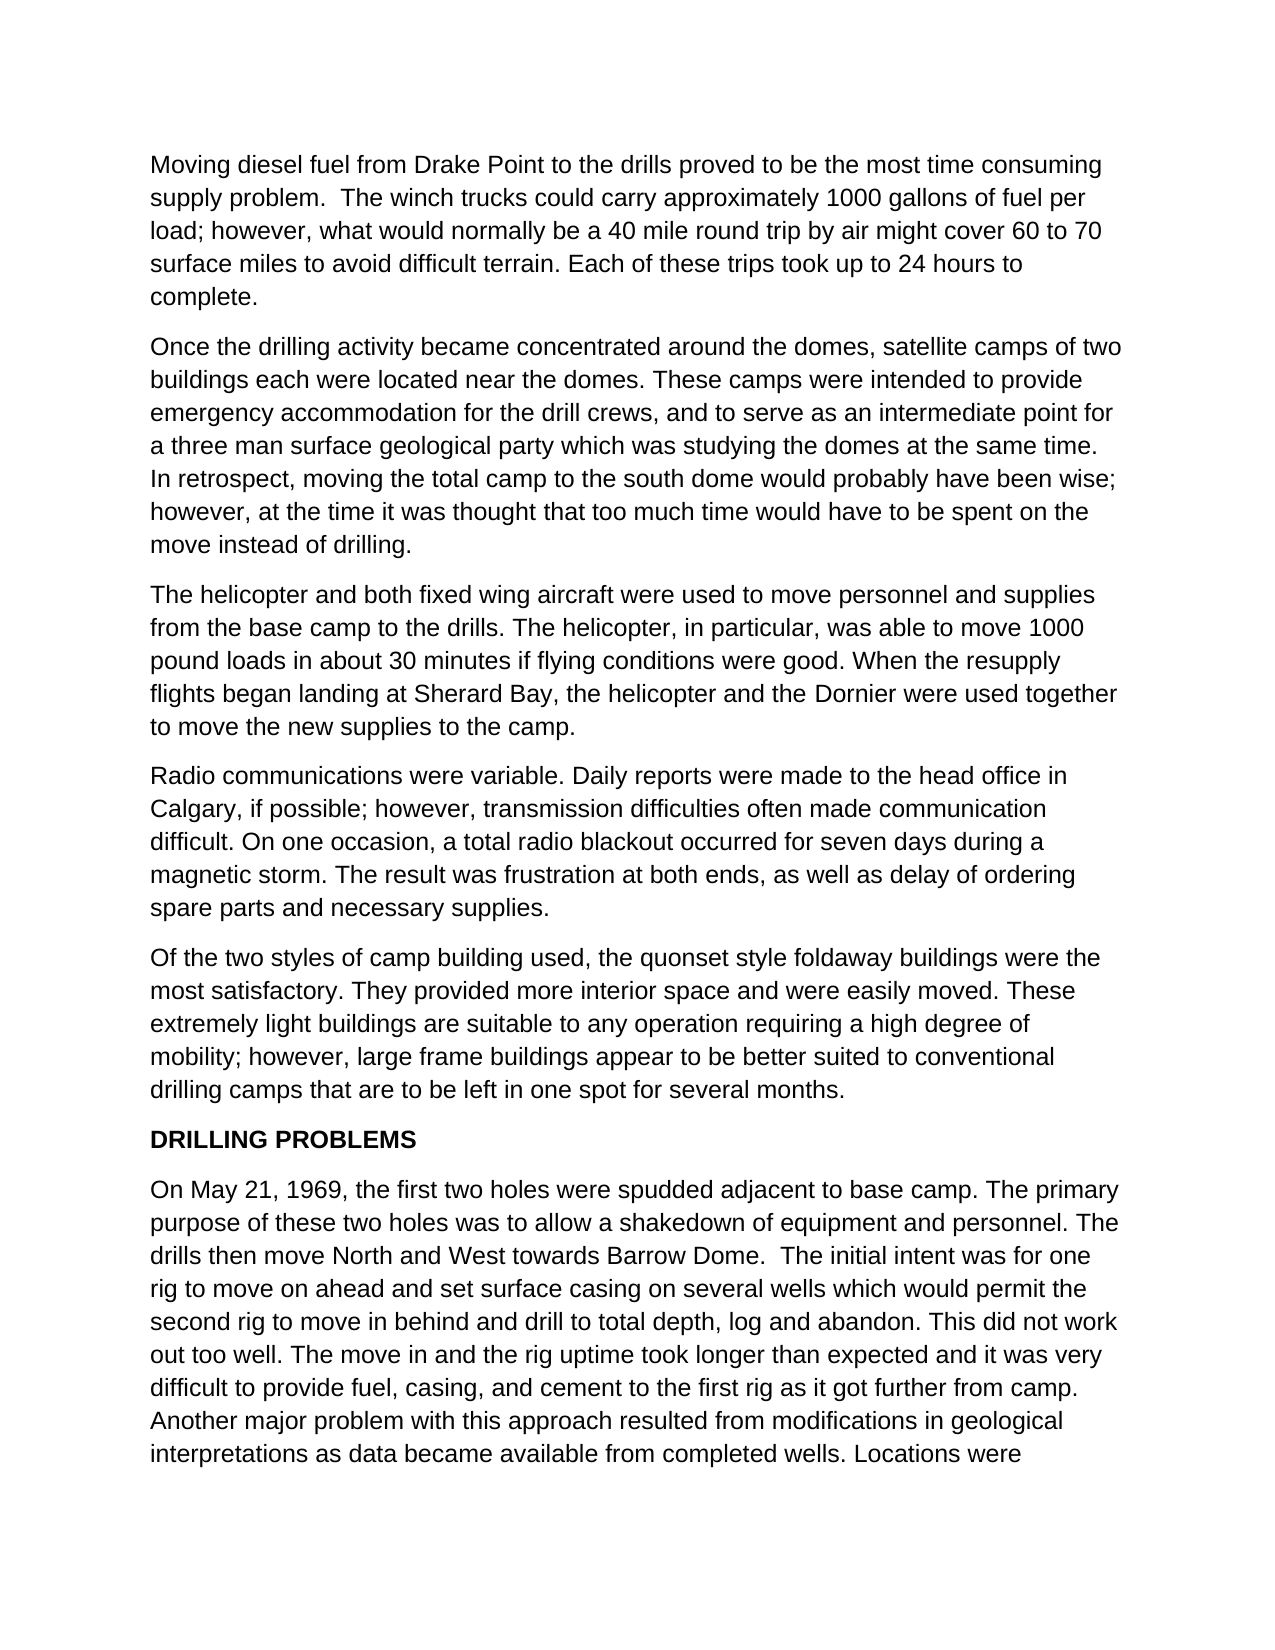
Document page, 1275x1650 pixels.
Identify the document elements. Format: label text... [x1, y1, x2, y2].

text Once the drilling activity became concentrated around the domes, satellite camps of two buildings each were located near the domes. These camps were intended to provide emergency accommodation for the drill crews, and to serve as an intermediate point for a three man surface geological party which was studying the domes at the same time. In retrospect, moving the total camp to the south dome would probably have been wise; however, at the time it was thought that too much time would have to be spent on the move instead of drilling. [150, 332, 1125, 559]
text Of the two styles of camp building used, the quonset style foldaway buildings were the most satisfactory. They provided more interior space and were easily moved. These extremely light buildings are suitable to any operation requiring a high degree of mobility; however, large frame buildings appear to be better suited to conventional drilling camps that are to be left in one spot for several months. [150, 943, 1125, 1104]
text Moving diesel fuel from Drake Point to the drills proved to be the most time consuming supply problem. The winch trucks could carry approximately 1000 gallons of fuel per load; however, what would normally be a 40 mile round trip by air might cover 60 to 70 surface miles to avoid difficult terrain. Each of these trips took up to 24 hours to complete. [150, 150, 1125, 311]
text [150, 1174, 1125, 1467]
text The helicopter and both fixed wing aircraft were used to move personnel and supplies from the base camp to the drills. The helicopter, in particular, was able to move 1000 pound loads in about 30 minutes if flying conditions were good. When the resupply flights began landing at Sherard Bay, the helicopter and the Dornier were used together to move the new supplies to the camp. [150, 579, 1125, 740]
text DRILLING PROBLEMS [150, 1125, 1125, 1154]
text Radio communications were variable. Daily reports were made to the head office in Calgary, if possible; however, transmission difficulties often made communication difficult. On one occasion, a total radio blackout occurred for seven days during a magnetic storm. The result was frustration at both ends, as well as delay of ordering spare parts and necessary supplies. [150, 761, 1125, 922]
